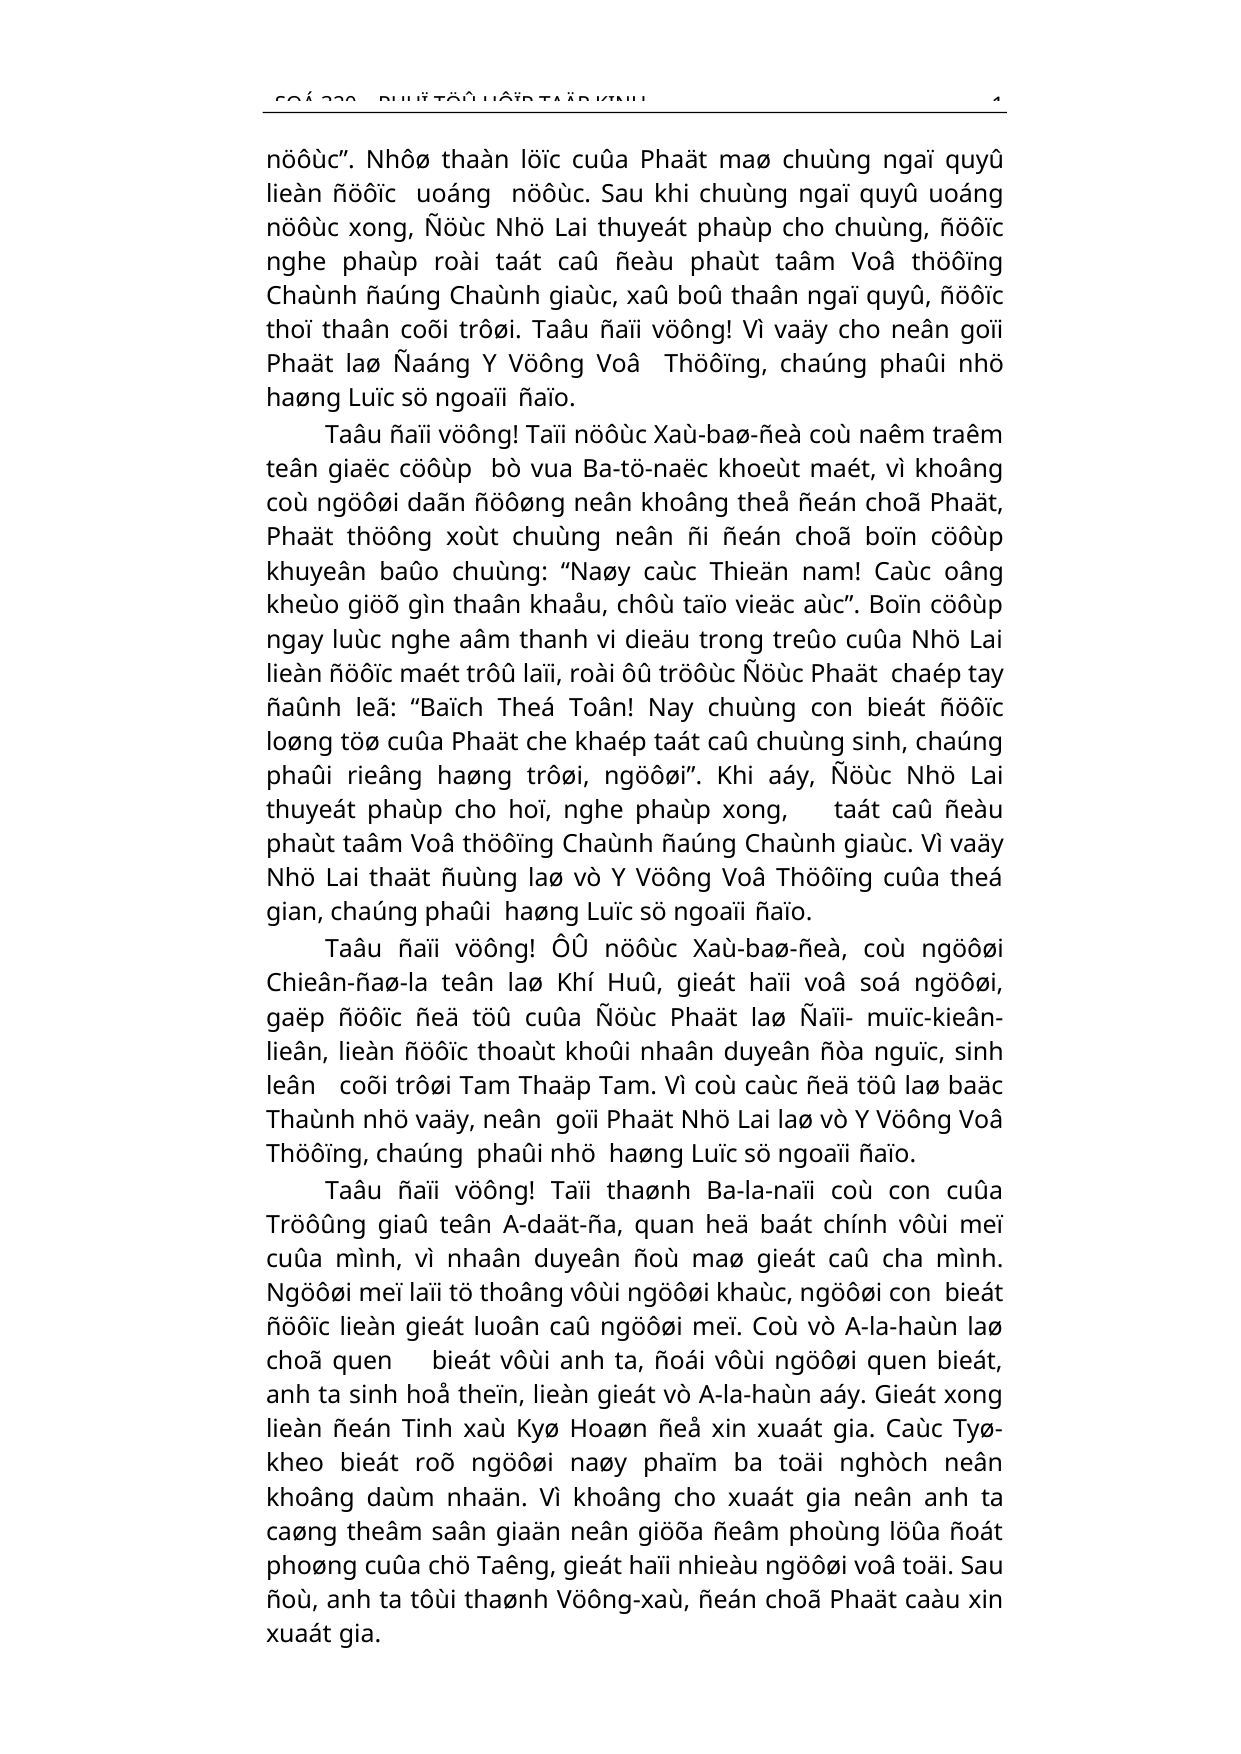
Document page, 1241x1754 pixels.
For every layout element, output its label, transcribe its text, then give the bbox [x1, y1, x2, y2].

text Taâu ñaïi vöông! Taïi nöôùc Xaù-baø-ñeà coù naêm traêm teân giaëc cöôùp bò vua Ba-tö-naëc khoeùt maét, vì khoâng coù ngöôøi daãn ñöôøng neân khoâng theå ñeán choã Phaät, Phaät thöông xoùt chuùng neân ñi ñeán choã boïn cöôùp khuyeân baûo chuùng: “Naøy caùc Thieän nam! Caùc oâng kheùo giöõ gìn thaân khaåu, chôù taïo vieäc aùc”. Boïn cöôùp ngay luùc nghe aâm thanh vi dieäu trong treûo cuûa Nhö Lai lieàn ñöôïc maét trôû laïi, roài ôû tröôùc Ñöùc Phaät chaép tay ñaûnh leã: “Baïch Theá Toân! Nay chuùng con bieát ñöôïc loøng töø cuûa Phaät che khaép taát caû chuùng sinh, chaúng phaûi rieâng haøng trôøi, ngöôøi”. Khi aáy, Ñöùc Nhö Lai thuyeát phaùp cho hoï, nghe phaùp xong, taát caû ñeàu phaùt taâm Voâ thöôïng Chaùnh ñaúng Chaùnh giaùc. Vì vaäy Nhö Lai thaät ñuùng laø vò Y Vöông Voâ Thöôïng cuûa theá gian, chaúng phaûi haøng Luïc sö ngoaïi ñaïo. [266, 417, 1004, 928]
text Taâu ñaïi vöông! Taïi thaønh Ba-la-naïi coù con cuûa Tröôûng giaû teân A-daät-ña, quan heä baát chính vôùi meï cuûa mình, vì nhaân duyeân ñoù maø gieát caû cha mình. Ngöôøi meï laïi tö thoâng vôùi ngöôøi khaùc, ngöôøi con bieát ñöôïc lieàn gieát luoân caû ngöôøi meï. Coù vò A-la-haùn laø choã quen bieát vôùi anh ta, ñoái vôùi ngöôøi quen bieát, anh ta sinh hoå theïn, lieàn gieát vò A-la-haùn aáy. Gieát xong lieàn ñeán Tinh xaù Kyø Hoaøn ñeå xin xuaát gia. Caùc Tyø-kheo bieát roõ ngöôøi naøy phaïm ba toäi nghòch neân khoâng daùm nhaän. Vì khoâng cho xuaát gia neân anh ta caøng theâm saân giaän neân giöõa ñeâm phoùng löûa ñoát phoøng cuûa chö Taêng, gieát haïi nhieàu ngöôøi voâ toäi. Sau ñoù, anh ta tôùi thaønh Vöông-xaù, ñeán choã Phaät caàu xin xuaát gia. [266, 1173, 1004, 1649]
text nöôùc”. Nhôø thaàn löïc cuûa Phaät maø chuùng ngaï quyû lieàn ñöôïc uoáng nöôùc. Sau khi chuùng ngaï quyû uoáng nöôùc xong, Ñöùc Nhö Lai thuyeát phaùp cho chuùng, ñöôïc nghe phaùp roài taát caû ñeàu phaùt taâm Voâ thöôïng Chaùnh ñaúng Chaùnh giaùc, xaû boû thaân ngaï quyû, ñöôïc thoï thaân coõi trôøi. Taâu ñaïi vöông! Vì vaäy cho neân goïi Phaät laø Ñaáng Y Vöông Voâ Thöôïng, chaúng phaûi nhö haøng Luïc sö ngoaïi ñaïo. [266, 141, 1004, 414]
text Taâu ñaïi vöông! ÔÛ nöôùc Xaù-baø-ñeà, coù ngöôøi Chieân-ñaø-la teân laø Khí Huû, gieát haïi voâ soá ngöôøi, gaëp ñöôïc ñeä töû cuûa Ñöùc Phaät laø Ñaïi- muïc-kieân-lieân, lieàn ñöôïc thoaùt khoûi nhaân duyeân ñòa nguïc, sinh leân coõi trôøi Tam Thaäp Tam. Vì coù caùc ñeä töû laø baäc Thaùnh nhö vaäy, neân goïi Phaät Nhö Lai laø vò Y Vöông Voâ Thöôïng, chaúng phaûi nhö haøng Luïc sö ngoaïi ñaïo. [266, 931, 1004, 1169]
